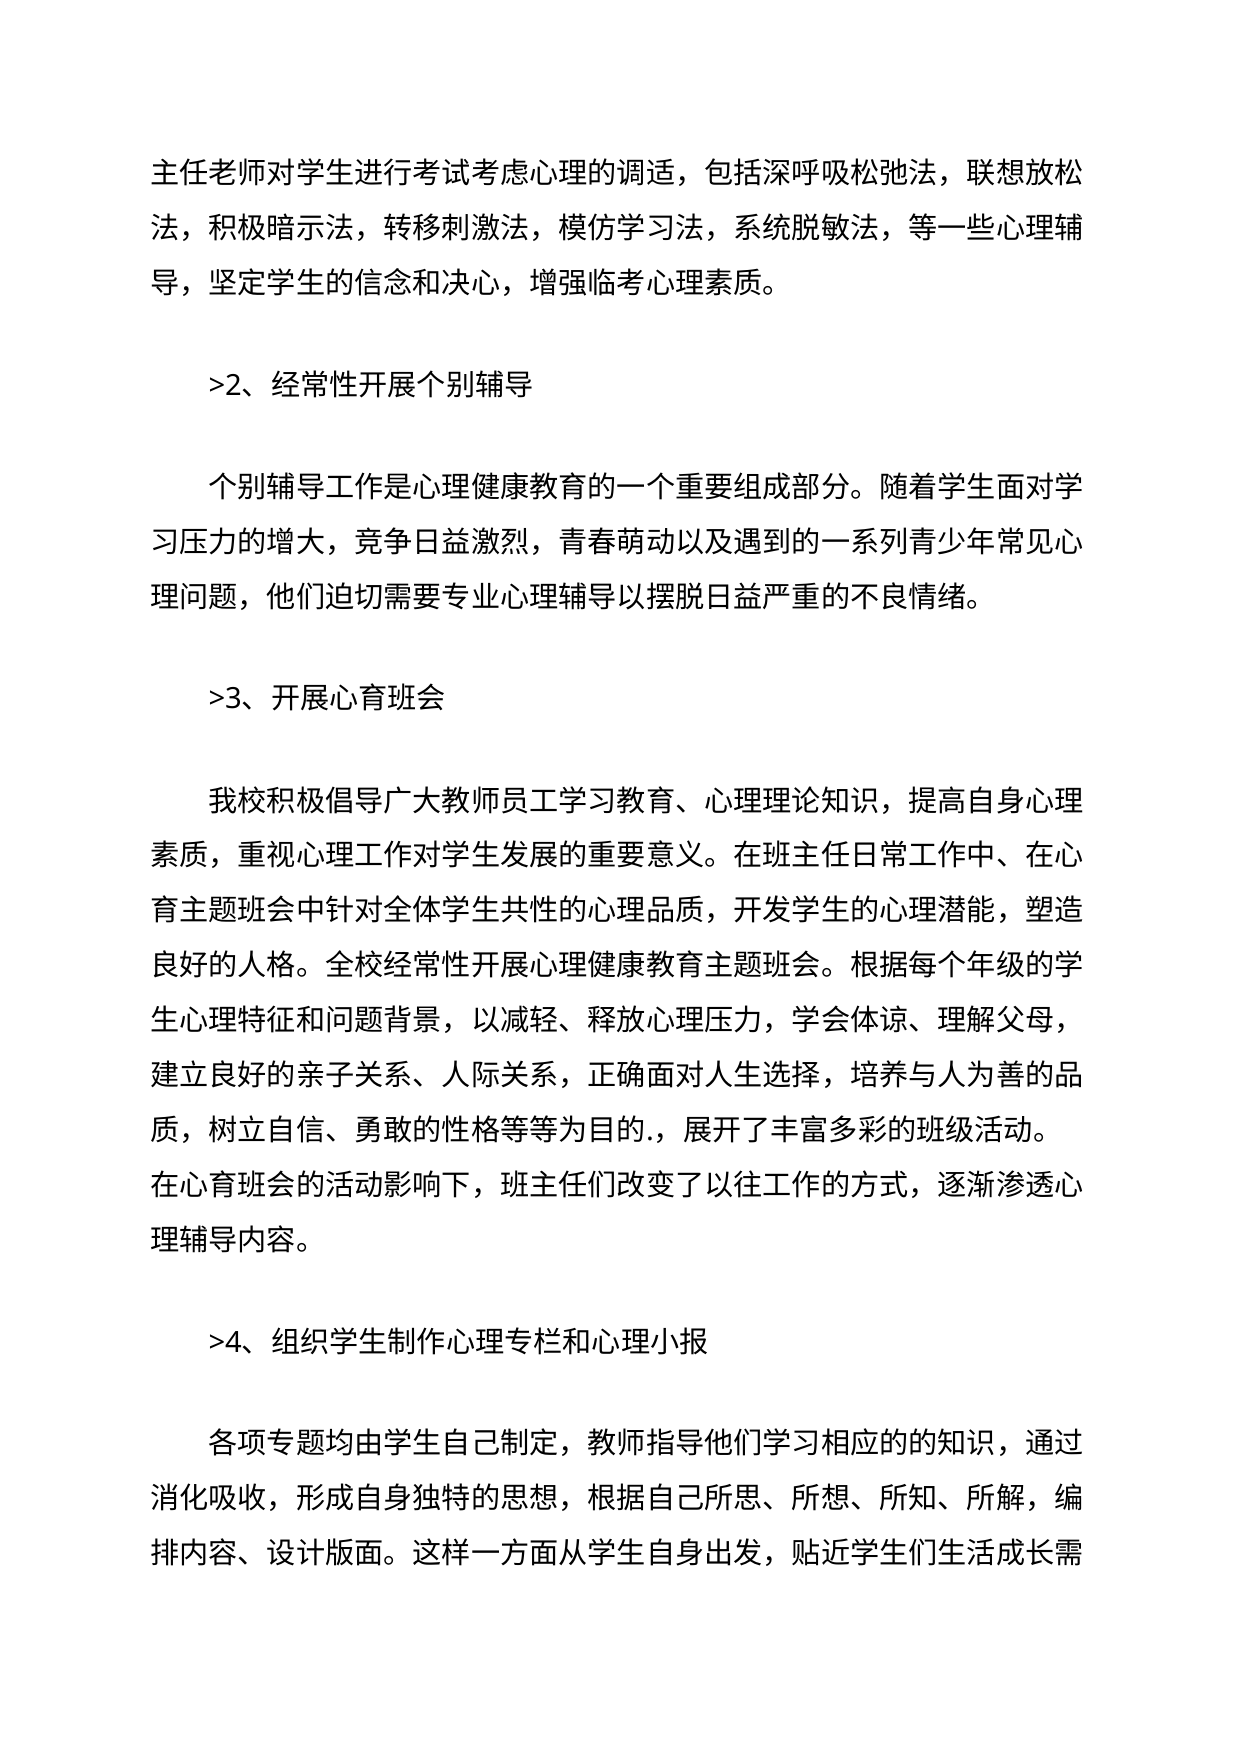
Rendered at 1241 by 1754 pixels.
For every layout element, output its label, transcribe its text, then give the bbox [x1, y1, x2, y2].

text 我校积极倡导广大教师员工学习教育、心理理论知识，提高自身心理素质，重视心理工作对学生发展的重要意义。在班主任日常工作中、在心育主题班会中针对全体学生共性的心理品质，开发学生的心理潜能，塑造良好的人格。全校经常性开展心理健康教育主题班会。根据每个年级的学生心理特征和问题背景，以减轻、释放心理压力，学会体谅、理解父母，建立良好的亲子关系、人际关系，正确面对人生选择，培养与人为善的品质，树立自信、勇敢的性格等等为目的.，展开了丰富多彩的班级活动。在心育班会的活动影响下，班主任们改变了以往工作的方式，逐渐渗透心理辅导内容。 [150, 777, 1090, 1259]
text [150, 150, 1090, 302]
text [150, 1420, 1090, 1572]
text >2、经常性开展个别辅导 [150, 362, 1090, 404]
text >3、开展心育班会 [150, 675, 1090, 717]
text >4、组织学生制作心理专栏和心理小报 [150, 1318, 1090, 1361]
text 个别辅导工作是心理健康教育的一个重要组成部分。随着学生面对学习压力的增大，竞争日益激烈，青春萌动以及遇到的一系列青少年常见心理问题，他们迫切需要专业心理辅导以摆脱日益严重的不良情绪。 [150, 463, 1090, 616]
